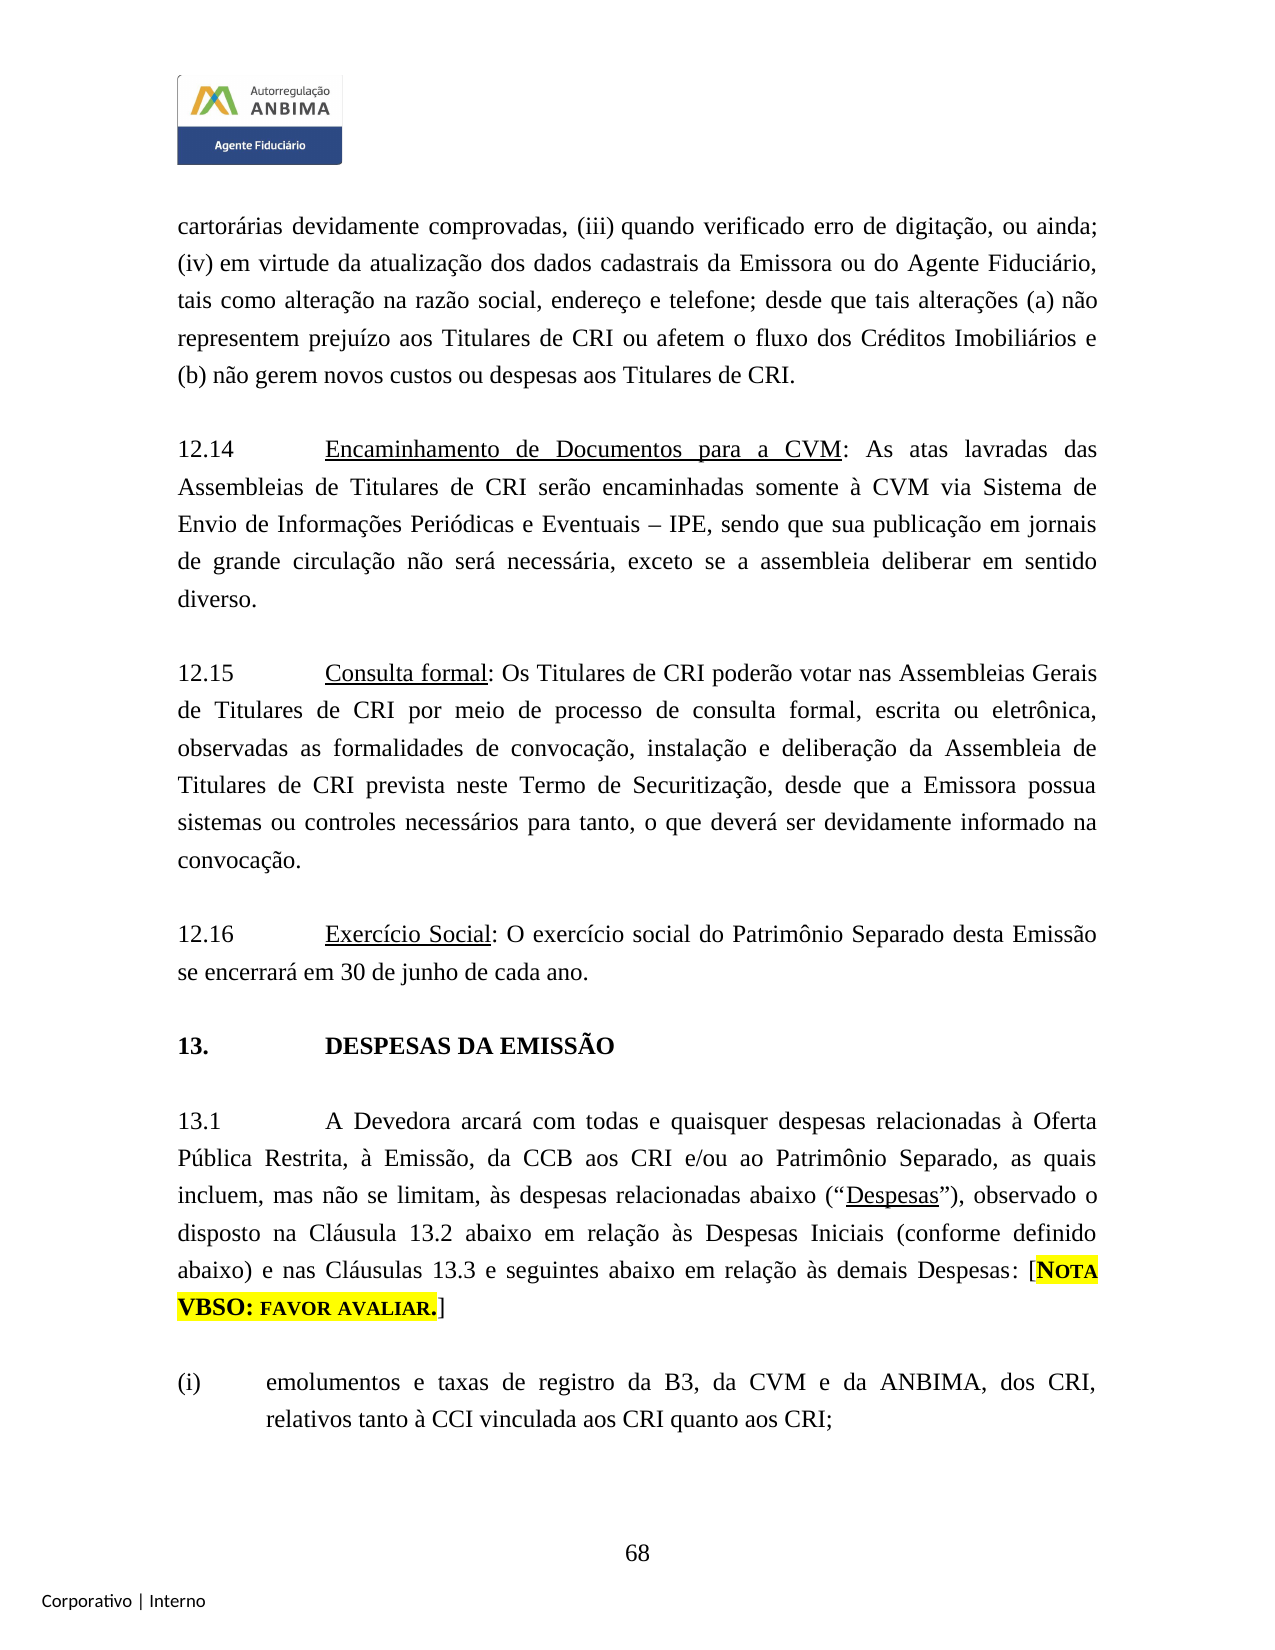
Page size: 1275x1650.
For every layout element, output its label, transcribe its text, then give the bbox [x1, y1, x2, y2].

text 12.14 Encaminhamento de Documentos para a CVM: As atas lavradas das Assembleias de Titulares de CRI serão encaminhadas somente à CVM via Sistema de Envio de Informações Periódicas e Eventuais – IPE, sendo que sua publicação em jornais de grande circulação não será necessária, exceto se a assembleia deliberar em sentido diverso. [177, 434, 1098, 612]
list emolumentos e taxas de registro da B3, da CVM e da ANBIMA, dos CRI, relativos tanto à CCI vinculada aos CRI quanto aos CRI; [177, 1367, 1098, 1433]
text 13.1 A Devedora arcará com todas e quaisquer despesas relacionadas à Oferta Pública Restrita, à Emissão, da CCB aos CRI e/ou ao Patrimônio Separado, as quais incluem, mas não se limitam, às despesas relacionadas abaixo (“Despesas”), observado o disposto na Cláusula 13.2 abaixo em relação às Despesas Iniciais (conforme definido abaixo) e nas Cláusulas 13.3 e seguintes abaixo em relação às demais Despesas: [Nota VBSO: favor avaliar.] [177, 1106, 1098, 1321]
picture [177, 75, 343, 165]
subtitle 13. DESPESAS DA EMISSÃO [177, 1031, 1098, 1060]
text 12.16 Exercício Social: O exercício social do Patrimônio Separado desta Emissão se encerrará em 30 de junho de cada ano. [177, 919, 1098, 985]
text 12.15 Consulta formal: Os Titulares de CRI poderão votar nas Assembleias Gerais de Titulares de CRI por meio de processo de consulta formal, escrita ou eletrônica, observadas as formalidades de convocação, instalação e deliberação da Assembleia de Titulares de CRI prevista neste Termo de Securitização, desde que a Emissora possua sistemas ou controles necessários para tanto, o que deverá ser devidamente informado na convocação. [177, 658, 1098, 873]
